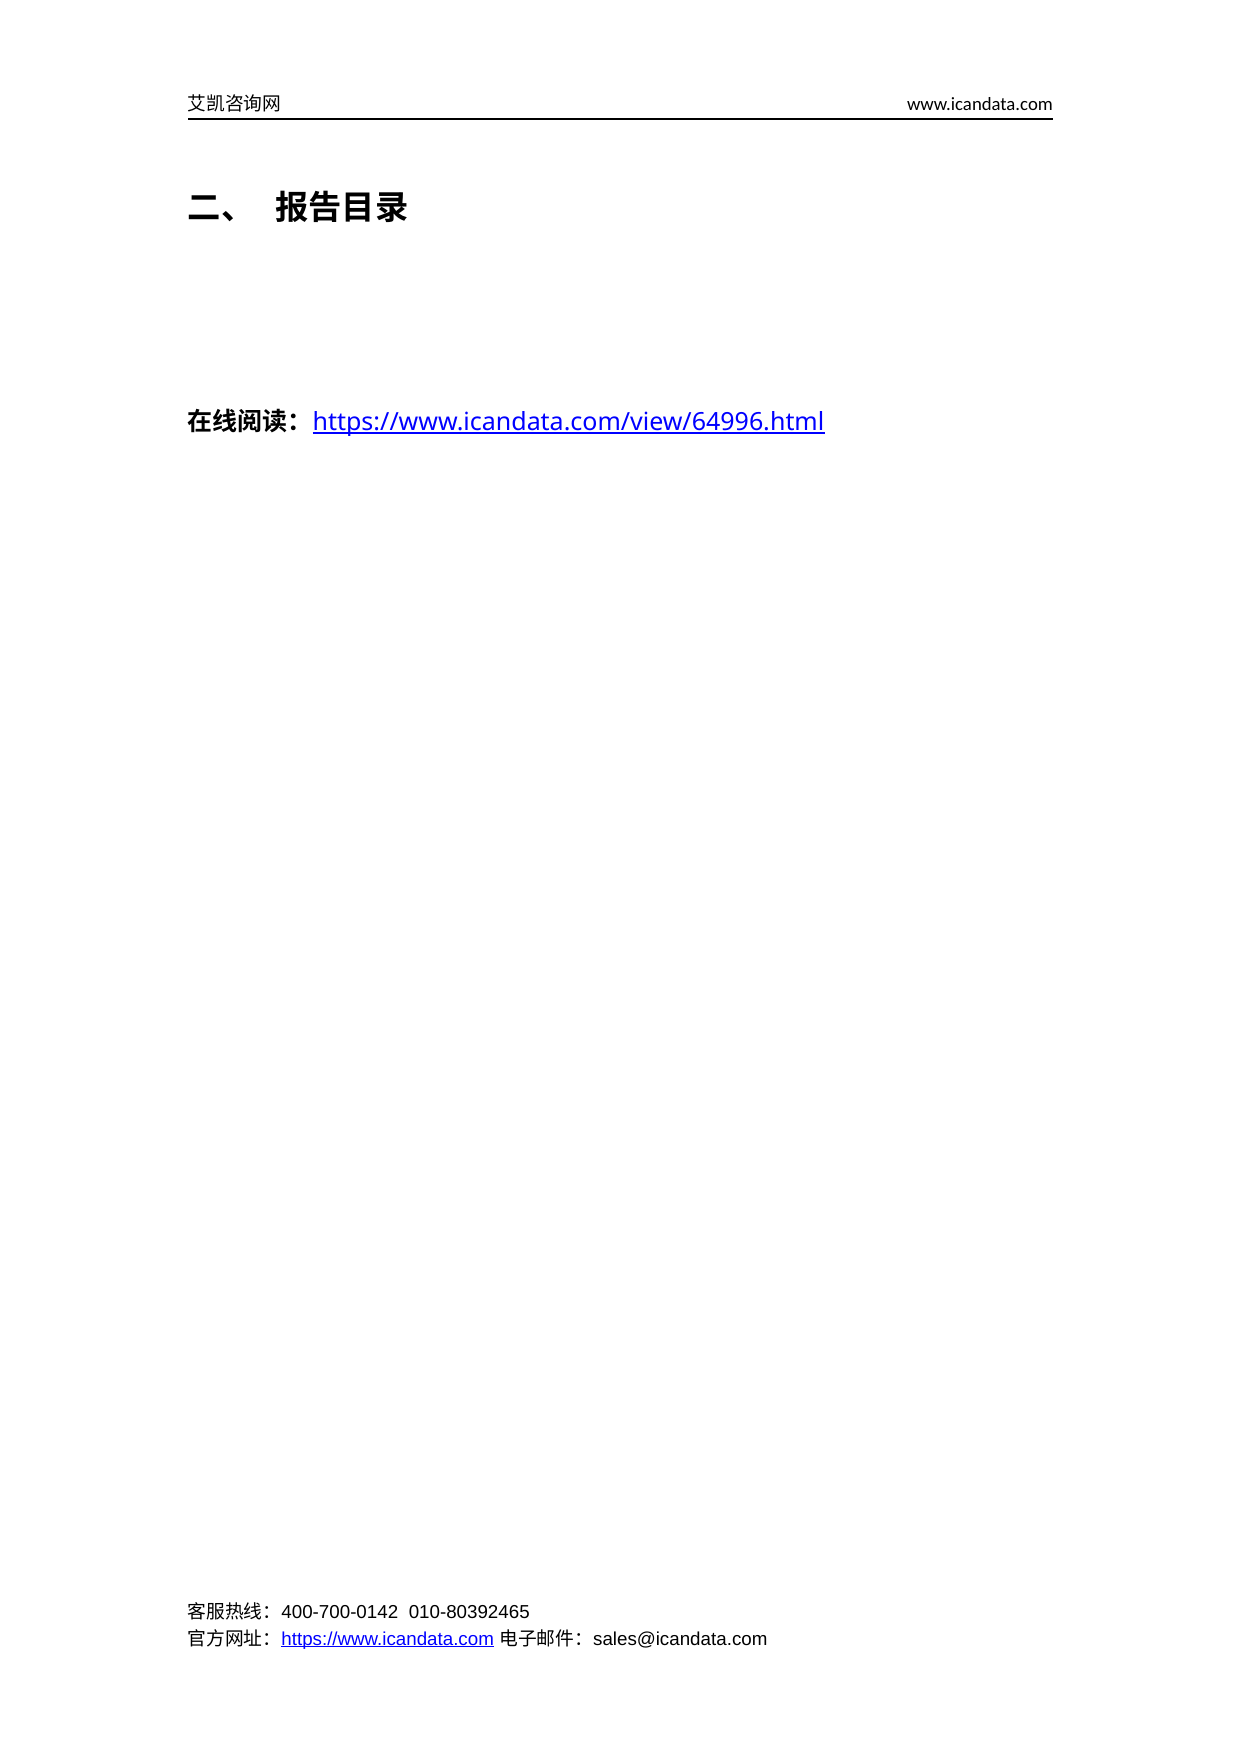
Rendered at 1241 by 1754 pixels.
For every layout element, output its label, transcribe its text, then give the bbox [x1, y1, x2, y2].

text 在线阅读：https://www.icandata.com/view/64996.html [187, 387, 1053, 452]
subtitle 报告目录 [187, 172, 1053, 237]
